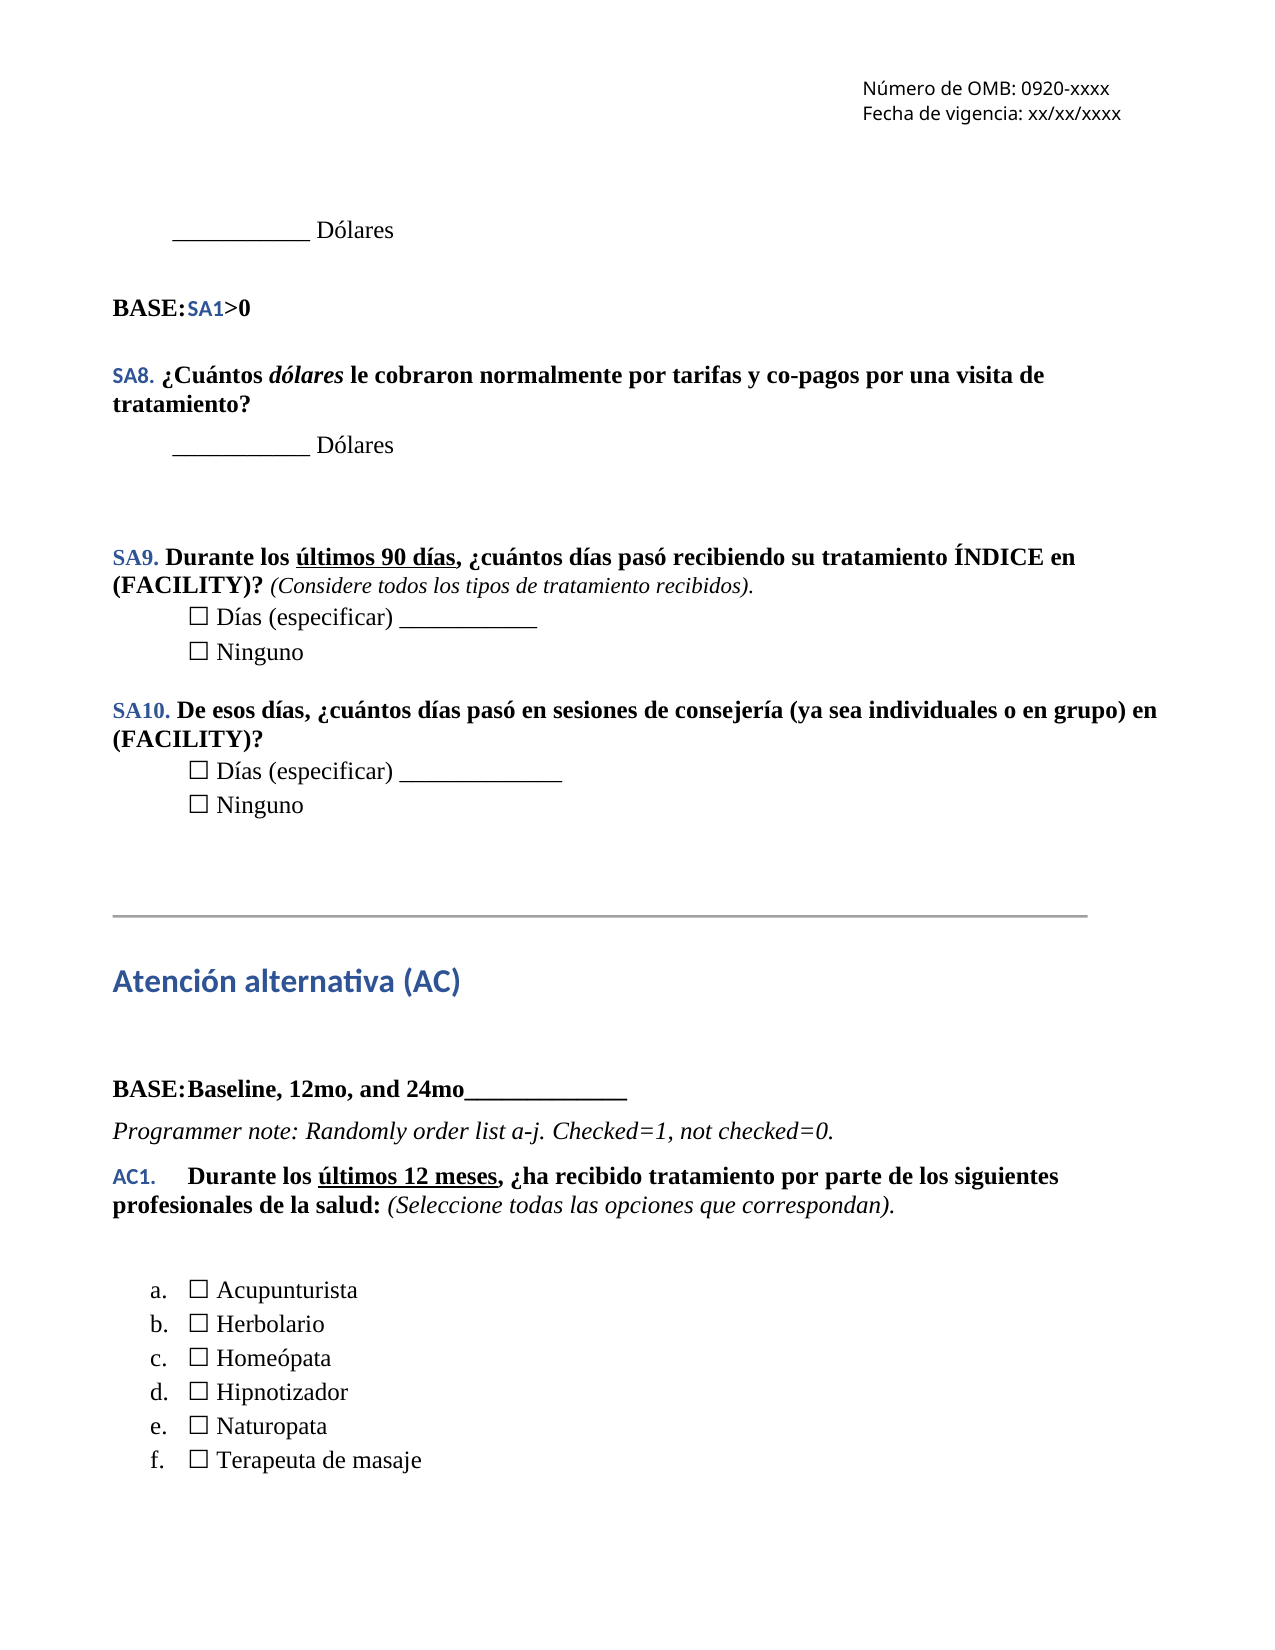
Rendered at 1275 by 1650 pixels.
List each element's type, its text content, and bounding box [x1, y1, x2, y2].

list Herbolario [150, 1306, 1162, 1340]
text SA10. De esos días, ¿cuántos días pasó en sesiones de consejería (ya sea individuales o en grupo) en (FACILITY)? [112, 695, 1162, 753]
text SA9. Durante los últimos 90 días, ¿cuántos días pasó recibiendo su tratamiento ÍNDICE en (FACILITY)? (Considere todos los tipos de tratamiento recibidos). [112, 542, 1162, 599]
list Homeópata [150, 1340, 1162, 1374]
list Naturopata [150, 1408, 1162, 1442]
text Atención alternativa (AC) [112, 960, 1162, 1001]
text Programmer note: Randomly order list a-j. Checked=1, not checked=0. [112, 1116, 1162, 1144]
list Terapeuta de masaje [150, 1442, 1162, 1476]
text SA8. ¿Cuántos dólares le cobraron normalmente por tarifas y co-pagos por una visita de tratamiento? [112, 360, 1162, 418]
text Días (especificar) _____________ [112, 753, 1162, 787]
list Hipnotizador [150, 1374, 1162, 1408]
list Acupunturista [150, 1272, 1162, 1306]
text ___________ Dólares [172, 430, 1162, 459]
text Ninguno [112, 633, 1162, 667]
text Días (especificar) ___________ [112, 599, 1162, 633]
text ___________ Dólares [172, 215, 1162, 243]
text AC1. Durante los últimos 12 meses, ¿ha recibido tratamiento por parte de los siguientes profesionales de la salud: (Seleccione todas las opciones que correspondan). [112, 1161, 1162, 1219]
subtitle BASE: SA1>0 [112, 293, 1162, 322]
text Ninguno [112, 787, 1162, 821]
text BASE: Baseline, 12mo, and 24mo_____________ [112, 1074, 1162, 1103]
